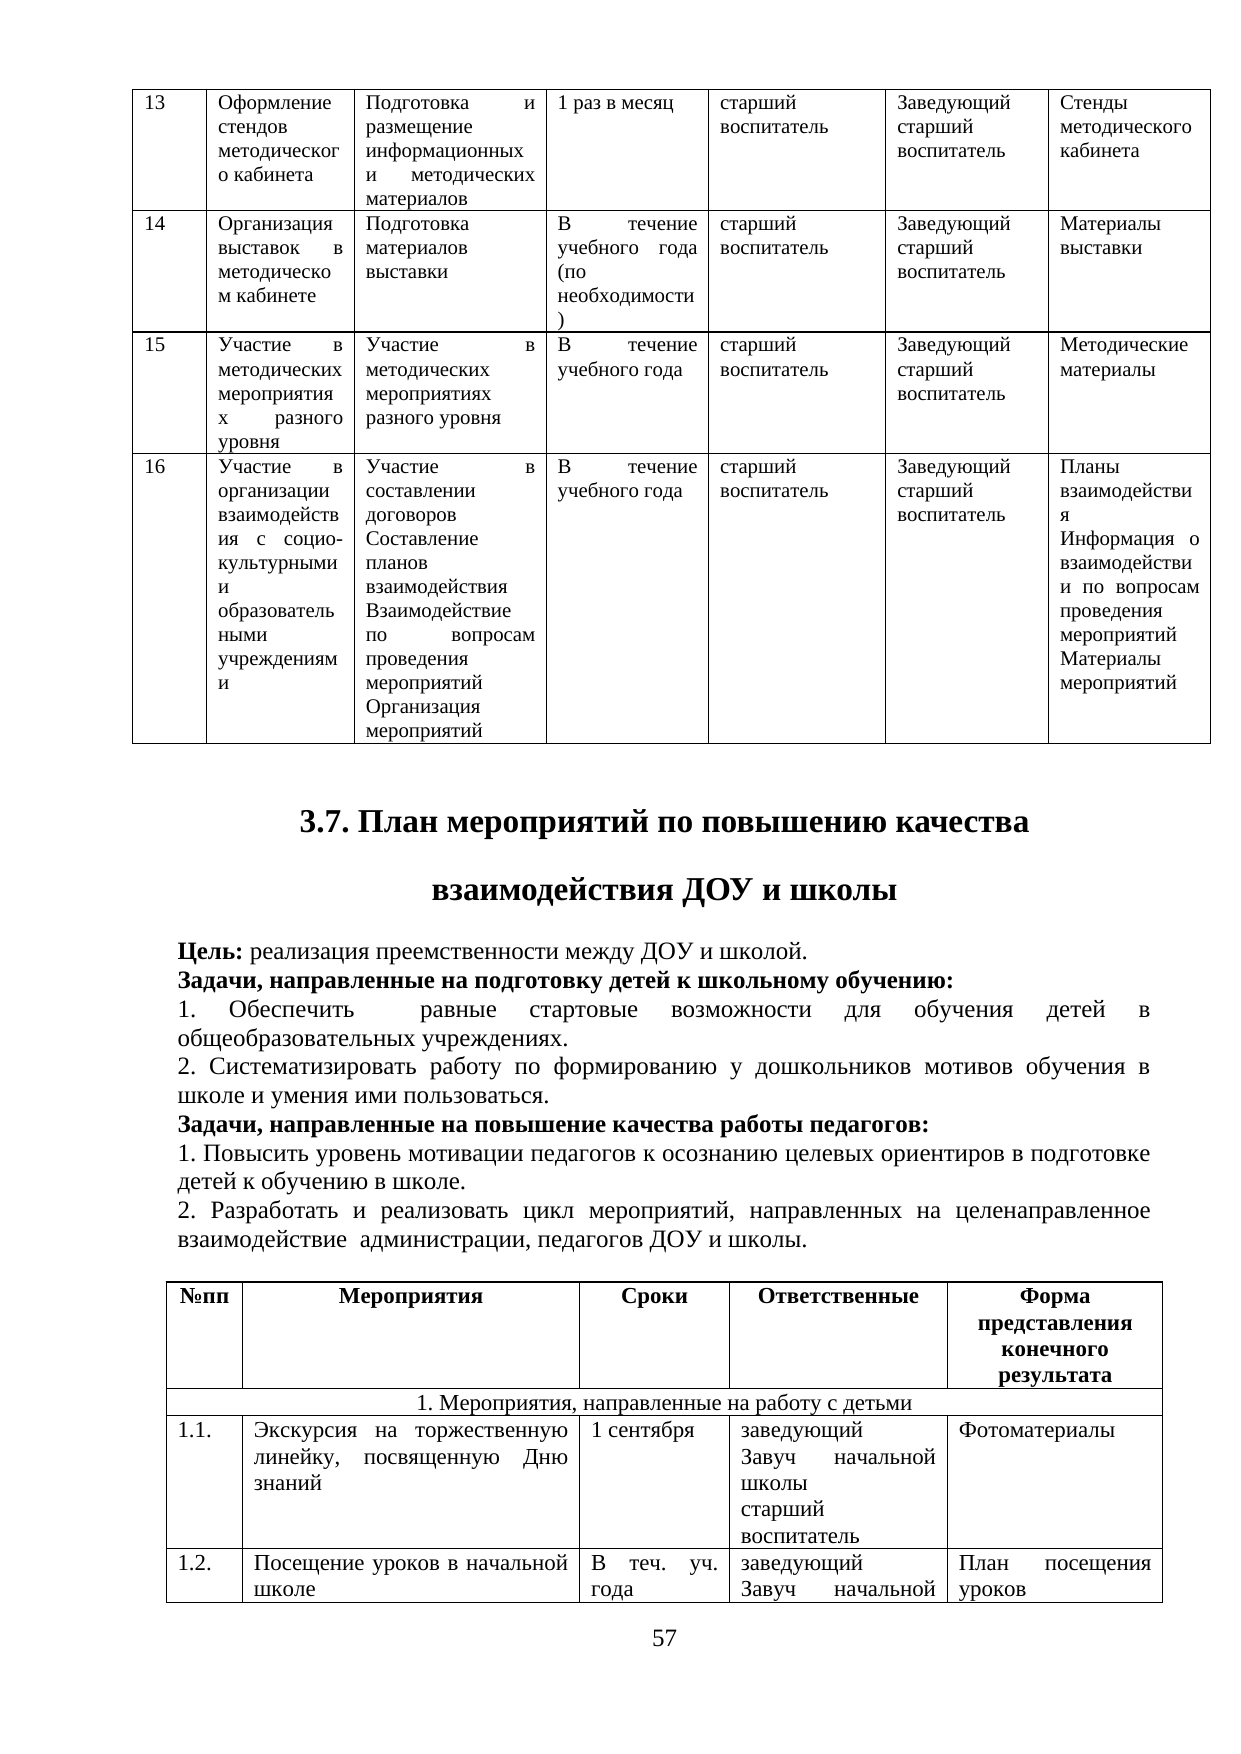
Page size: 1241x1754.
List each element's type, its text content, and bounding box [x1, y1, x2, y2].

table_cell 15 [133, 333, 206, 453]
table_cell 1.1. [167, 1416, 242, 1548]
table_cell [730, 1549, 947, 1602]
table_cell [355, 90, 546, 210]
text 2. Систематизировать работу по формированию у дошкольников мотивов обучения в школе и умения ими пользоваться. [177, 1051, 1152, 1109]
table_cell Подготовка материалов выставки [355, 211, 546, 331]
subtitle 3.7. План мероприятий по повышению качества [177, 801, 1152, 840]
table_cell старший воспитатель [709, 211, 885, 331]
table_cell 14 [133, 211, 206, 331]
table_cell Заведующий старший воспитатель [886, 333, 1048, 453]
table_cell В течение учебного года (по необходимости) [547, 211, 708, 331]
table_cell Организация выставок в методическом кабинете [207, 211, 354, 331]
table_header Сроки [580, 1283, 729, 1388]
text Задачи, направленные на повышение качества работы педагогов: [177, 1109, 1152, 1138]
table_header №пп [167, 1283, 242, 1388]
table_cell старший воспитатель [709, 333, 885, 453]
table_cell Фотоматериалы [948, 1416, 1162, 1548]
table_cell Участие в составлении договоров Составление планов взаимодействия Взаимодействие по вопросам проведения мероприятий Организация мероприятий [355, 454, 546, 742]
text 2. Разработать и реализовать цикл мероприятий, направленных на целенаправленное взаимодействие администрации, педагогов ДОУ и школы. [177, 1195, 1152, 1253]
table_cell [1049, 90, 1210, 210]
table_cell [243, 1549, 579, 1602]
text 1. Обеспечить равные стартовые возможности для обучения детей в общеобразовательных учреждениях. [177, 994, 1152, 1051]
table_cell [886, 90, 1048, 210]
table_cell 1. Мероприятия, направленные на работу с детьми [167, 1389, 1162, 1415]
table_cell В теч. уч. года [580, 1549, 729, 1602]
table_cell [730, 1416, 947, 1548]
table_header Мероприятия [243, 1283, 579, 1388]
table_cell Участие в организации взаимодействия с социо-культурными и образовательными учреждениями [207, 454, 354, 742]
table_cell старший воспитатель [709, 454, 885, 742]
table_cell Экскурсия на торжественную линейку, посвященную Дню знаний [243, 1416, 579, 1548]
table_cell 1.2. [167, 1549, 242, 1602]
table_cell В течение учебного года [547, 454, 708, 742]
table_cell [948, 1549, 1162, 1602]
text Цель: реализация преемственности между ДОУ и школой. [177, 936, 1152, 965]
table_cell Участие в методических мероприятиях разного уровня [355, 333, 546, 453]
table_cell 1 сентября [580, 1416, 729, 1548]
table_cell 1 раз в месяц [547, 90, 708, 210]
table_cell Заведующий старший воспитатель [886, 454, 1048, 742]
table_cell старший воспитатель [709, 90, 885, 210]
table_cell 13 [133, 90, 206, 210]
table_header Ответственные [730, 1283, 947, 1388]
table_cell Участие в методических мероприятиях разного уровня [207, 333, 354, 453]
subtitle взаимодействия ДОУ и школы [177, 869, 1152, 907]
table_header Форма представления конечного результата [948, 1283, 1162, 1388]
table_cell Планы взаимодействия Информация о взаимодействии по вопросам проведения мероприятий Материалы мероприятий [1049, 454, 1210, 742]
table_cell В течение учебного года [547, 333, 708, 453]
table_cell Заведующий старший воспитатель [886, 211, 1048, 331]
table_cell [207, 90, 354, 210]
table_cell 16 [133, 454, 206, 742]
text Задачи, направленные на подготовку детей к школьному обучению: [177, 965, 1152, 994]
text 1. Повысить уровень мотивации педагогов к осознанию целевых ориентиров в подготовке детей к обучению в школе. [177, 1138, 1152, 1195]
table_cell Материалы выставки [1049, 211, 1210, 331]
table_cell Методические материалы [1049, 333, 1210, 453]
